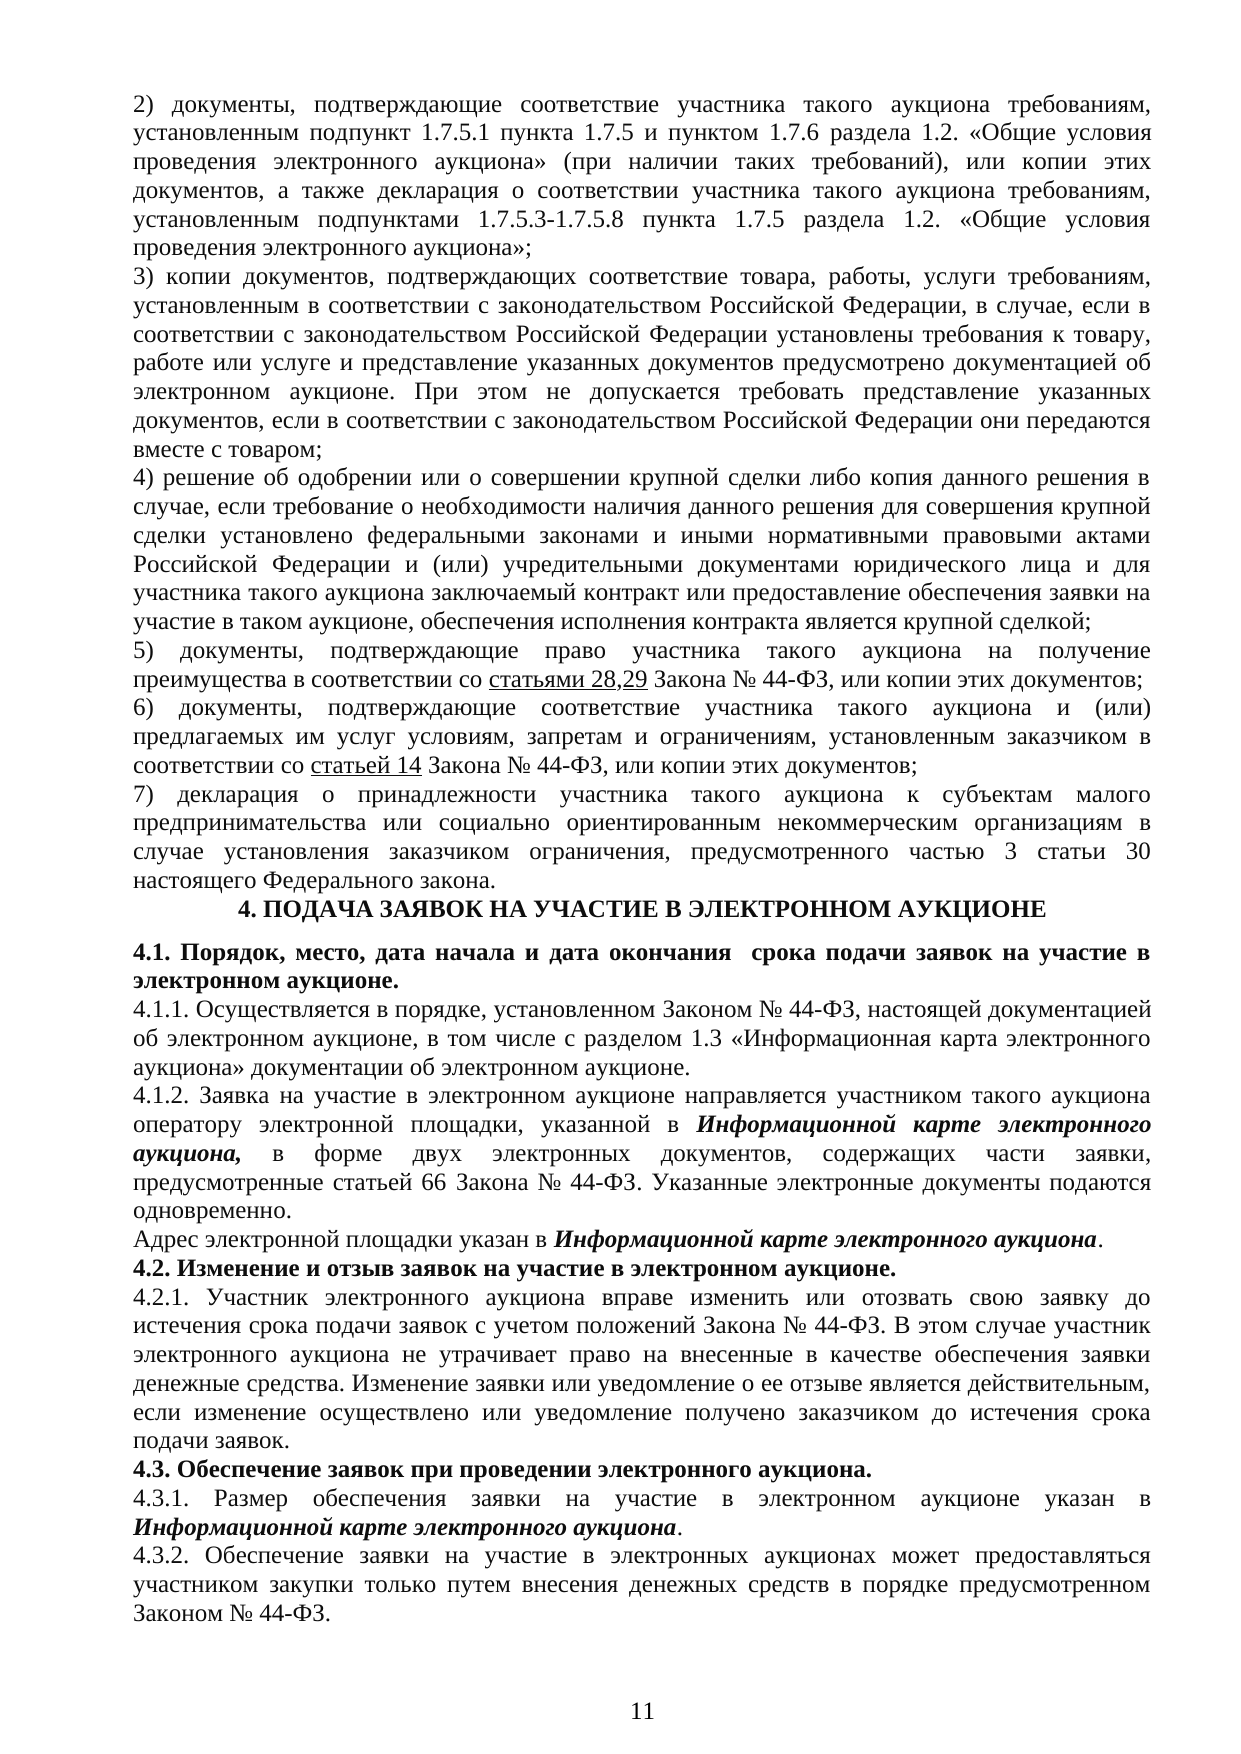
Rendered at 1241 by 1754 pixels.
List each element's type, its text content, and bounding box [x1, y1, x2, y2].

text 4.1. Порядок, место, дата начала и дата окончания срока подачи заявок на участие в электронном аукционе. [133, 937, 1152, 994]
text 4.3.1. Размер обеспечения заявки на участие в электронном аукционе указан в Информационной карте электронного аукциона. [133, 1483, 1152, 1541]
text 7) декларация о принадлежности участника такого аукциона к субъектам малого предпринимательства или социально ориентированным некоммерческим организациям в случае установления заказчиком ограничения, предусмотренного частью 3 статьи 30 настоящего Федерального закона. [133, 779, 1152, 894]
text 4.2.1. Участник электронного аукциона вправе изменить или отозвать свою заявку до истечения срока подачи заявок с учетом положений Закона № 44-ФЗ. В этом случае участник электронного аукциона не утрачивает право на внесенные в качестве обеспечения заявки денежные средства. Изменение заявки или уведомление о ее отзыве является действительным, если изменение осуществлено или уведомление получено заказчиком до истечения срока подачи заявок. [133, 1282, 1152, 1454]
text 2) документы, подтверждающие соответствие участника такого аукциона требованиям, установленным подпункт 1.7.5.1 пункта 1.7.5 и пунктом 1.7.6 раздела 1.2. «Общие условия проведения электронного аукциона» (при наличии таких требований), или копии этих документов, а также декларация о соответствии участника такого аукциона требованиям, установленным подпунктами 1.7.5.3-1.7.5.8 пункта 1.7.5 раздела 1.2. «Общие условия проведения электронного аукциона»; [133, 89, 1152, 261]
text 4. ПОДАЧА ЗАЯВОК НА УЧАСТИЕ В ЭЛЕКТРОННОМ АУКЦИОНЕ [133, 894, 1152, 922]
text 4.1.1. Осуществляется в порядке, установленном Законом № 44-ФЗ, настоящей документацией об электронном аукционе, в том числе с разделом 1.3 «Информационная карта электронного аукциона» документации об электронном аукционе. [133, 994, 1152, 1081]
text 4.3. Обеспечение заявок при проведении электронного аукциона. [133, 1454, 1152, 1483]
text 6) документы, подтверждающие соответствие участника такого аукциона и (или) предлагаемых им услуг условиям, запретам и ограничениям, установленным заказчиком в соответствии со статьей 14 Закона № 44-ФЗ, или копии этих документов; [133, 692, 1152, 779]
text 4) решение об одобрении или о совершении крупной сделки либо копия данного решения в случае, если требование о необходимости наличия данного решения для совершения крупной сделки установлено федеральными законами и иными нормативными правовыми актами Российской Федерации и (или) учредительными документами юридического лица и для участника такого аукциона заключаемый контракт или предоставление обеспечения заявки на участие в таком аукционе, обеспечения исполнения контракта является крупной сделкой; [133, 462, 1152, 635]
text Адрес электронной площадки указан в Информационной карте электронного аукциона. [133, 1224, 1152, 1253]
text 3) копии документов, подтверждающих соответствие товара, работы, услуги требованиям, установленным в соответствии с законодательством Российской Федерации, в случае, если в соответствии с законодательством Российской Федерации установлены требования к товару, работе или услуге и представление указанных документов предусмотрено документацией об электронном аукционе. При этом не допускается требовать представление указанных документов, если в соответствии с законодательством Российской Федерации они передаются вместе с товаром; [133, 261, 1152, 462]
text 5) документы, подтверждающие право участника такого аукциона на получение преимущества в соответствии со статьями 28,29 Закона № 44-ФЗ, или копии этих документов; [133, 635, 1152, 692]
text 4.2. Изменение и отзыв заявок на участие в электронном аукционе. [133, 1253, 1152, 1282]
text 4.1.2. Заявка на участие в электронном аукционе направляется участником такого аукциона оператору электронной площадки, указанной в Информационной карте электронного аукциона, в форме двух электронных документов, содержащих части заявки, предусмотренные статьей 66 Закона № 44-ФЗ. Указанные электронные документы подаются одновременно. [133, 1081, 1152, 1224]
text 4.3.2. Обеспечение заявки на участие в электронных аукционах может предоставляться участником закупки только путем внесения денежных средств в порядке предусмотренном Законом № 44-ФЗ. [133, 1541, 1152, 1627]
